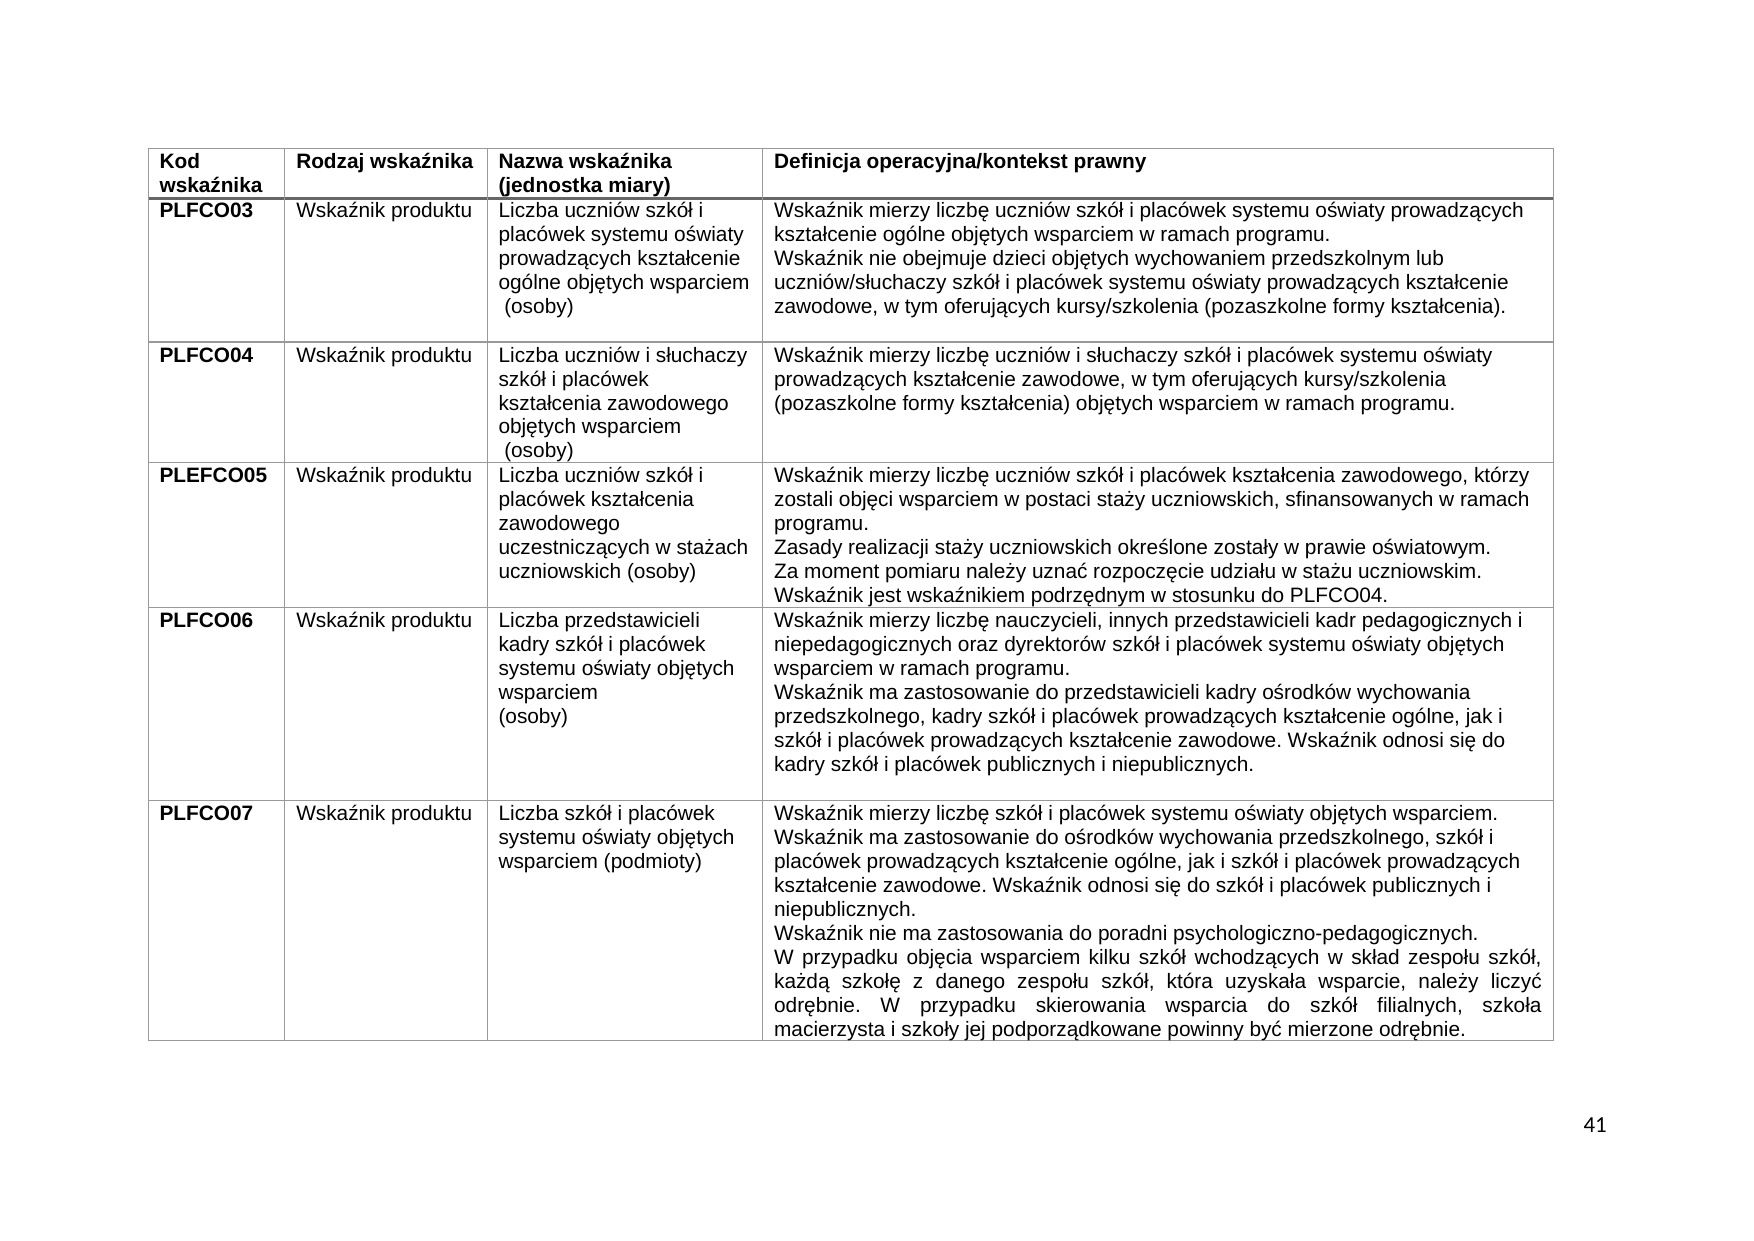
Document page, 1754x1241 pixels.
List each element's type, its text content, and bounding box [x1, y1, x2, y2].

table_header Nazwa wskaźnika (jednostka miary) [488, 149, 762, 197]
table_cell Wskaźnik produktu [285, 801, 487, 1040]
table_cell PLFCO03 [149, 200, 284, 341]
table_cell PLFCO06 [149, 608, 284, 800]
table_cell PLEFCO05 [149, 463, 284, 607]
table_cell Wskaźnik mierzy liczbę szkół i placówek systemu oświaty objętych wsparciem. Wskaźnik ma zastosowanie do ośrodków wychowania przedszkolnego, szkół i placówek prowadzących kształcenie ogólne, jak i szkół i placówek prowadzących kształcenie zawodowe. Wskaźnik odnosi się do szkół i placówek publicznych i niepublicznych. Wskaźnik nie ma zastosowania do poradni psychologiczno-pedagogicznych. W przypadku objęcia wsparciem kilku szkół wchodzących w skład zespołu szkół, każdą szkołę z danego zespołu szkół, która uzyskała wsparcie, należy liczyć odrębnie. W przypadku skierowania wsparcia do szkół filialnych, szkoła macierzysta i szkoły jej podporządkowane powinny być mierzone odrębnie. [763, 801, 1553, 1040]
table_cell PLFCO04 [149, 343, 284, 462]
table_cell Wskaźnik produktu [285, 200, 487, 341]
table_cell Wskaźnik mierzy liczbę uczniów szkół i placówek kształcenia zawodowego, którzy zostali objęci wsparciem w postaci staży uczniowskich, sfinansowanych w ramach programu. Zasady realizacji staży uczniowskich określone zostały w prawie oświatowym. Za moment pomiaru należy uznać rozpoczęcie udziału w stażu uczniowskim. Wskaźnik jest wskaźnikiem podrzędnym w stosunku do PLFCO04. [763, 463, 1553, 607]
table_cell Liczba uczniów szkół i placówek kształcenia zawodowego uczestniczących w stażach uczniowskich (osoby) [488, 463, 762, 607]
table_cell Wskaźnik produktu [285, 463, 487, 607]
table_cell Wskaźnik mierzy liczbę nauczycieli, innych przedstawicieli kadr pedagogicznych i niepedagogicznych oraz dyrektorów szkół i placówek systemu oświaty objętych wsparciem w ramach programu. Wskaźnik ma zastosowanie do przedstawicieli kadry ośrodków wychowania przedszkolnego, kadry szkół i placówek prowadzących kształcenie ogólne, jak i szkół i placówek prowadzących kształcenie zawodowe. Wskaźnik odnosi się do kadry szkół i placówek publicznych i niepublicznych. [763, 608, 1553, 800]
table_cell Liczba przedstawicieli kadry szkół i placówek systemu oświaty objętych wsparciem (osoby) [488, 608, 762, 800]
table_cell Wskaźnik mierzy liczbę uczniów szkół i placówek systemu oświaty prowadzących kształcenie ogólne objętych wsparciem w ramach programu. Wskaźnik nie obejmuje dzieci objętych wychowaniem przedszkolnym lub uczniów/słuchaczy szkół i placówek systemu oświaty prowadzących kształcenie zawodowe, w tym oferujących kursy/szkolenia (pozaszkolne formy kształcenia). [763, 200, 1553, 341]
table_header Rodzaj wskaźnika [285, 149, 487, 197]
table_cell PLFCO07 [149, 801, 284, 1040]
table_header Definicja operacyjna/kontekst prawny [763, 149, 1553, 197]
table_cell Liczba uczniów szkół i placówek systemu oświaty prowadzących kształcenie ogólne objętych wsparciem (osoby) [488, 200, 762, 341]
table_cell Wskaźnik mierzy liczbę uczniów i słuchaczy szkół i placówek systemu oświaty prowadzących kształcenie zawodowe, w tym oferujących kursy/szkolenia (pozaszkolne formy kształcenia) objętych wsparciem w ramach programu. [763, 343, 1553, 462]
table_cell Liczba szkół i placówek systemu oświaty objętych wsparciem (podmioty) [488, 801, 762, 1040]
table_cell Wskaźnik produktu [285, 608, 487, 800]
table_cell Liczba uczniów i słuchaczy szkół i placówek kształcenia zawodowego objętych wsparciem (osoby) [488, 343, 762, 462]
table_header Kod wskaźnika [149, 149, 284, 197]
table_cell Wskaźnik produktu [285, 343, 487, 462]
